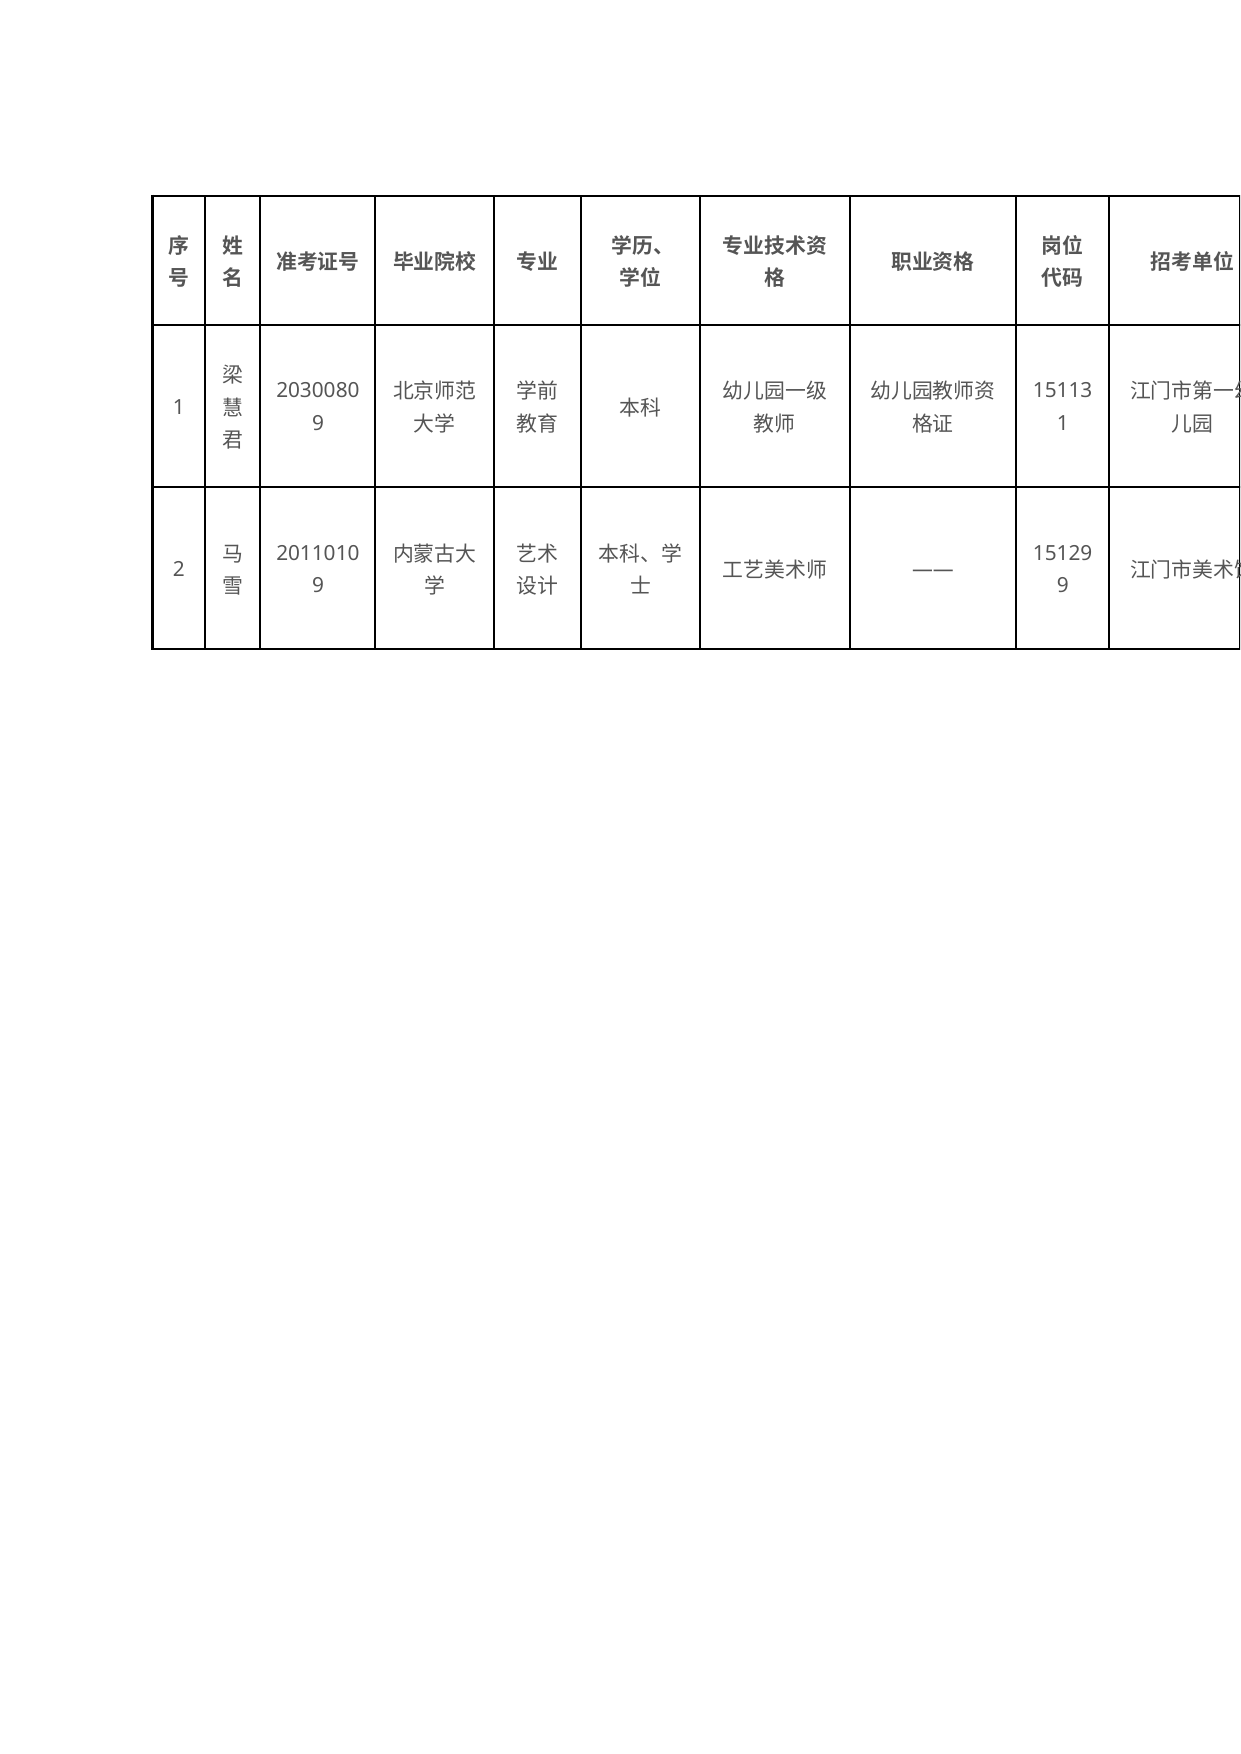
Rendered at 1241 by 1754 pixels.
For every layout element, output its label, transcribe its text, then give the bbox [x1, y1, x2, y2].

table_header 职业资格 [851, 197, 1015, 324]
table_cell 江门市美术馆 [1110, 488, 1239, 648]
table_header 专业 [495, 197, 580, 324]
table_header 招考单位 [1110, 197, 1239, 324]
table_cell 马雪 [206, 488, 259, 648]
table_cell 学前教育 [495, 326, 580, 486]
table_header 序号 [154, 197, 204, 324]
table_cell 20110109 [261, 488, 374, 648]
table_cell 工艺美术师 [701, 488, 849, 648]
table_cell 内蒙古大学 [376, 488, 493, 648]
table_cell 151299 [1017, 488, 1108, 648]
table_cell 梁慧君 [206, 326, 259, 486]
table_cell 151131 [1017, 326, 1108, 486]
table_cell 2 [154, 488, 204, 648]
table_header 准考证号 [261, 197, 374, 324]
table_cell 1 [154, 326, 204, 486]
table_header 毕业院校 [376, 197, 493, 324]
table_header 岗位 代码 [1017, 197, 1108, 324]
table_cell 本科 [582, 326, 699, 486]
table_cell 江门市第一幼儿园 [1110, 326, 1239, 486]
table_cell 艺术设计 [495, 488, 580, 648]
table_cell 北京师范大学 [376, 326, 493, 486]
table_cell 20300809 [261, 326, 374, 486]
table_header 姓名 [206, 197, 259, 324]
table_cell 幼儿园一级教师 [701, 326, 849, 486]
table_cell 本科、学士 [582, 488, 699, 648]
table_header 学历、学位 [582, 197, 699, 324]
table_cell —— [851, 488, 1015, 648]
table_header 专业技术资格 [701, 197, 849, 324]
table_cell 幼儿园教师资格证 [851, 326, 1015, 486]
